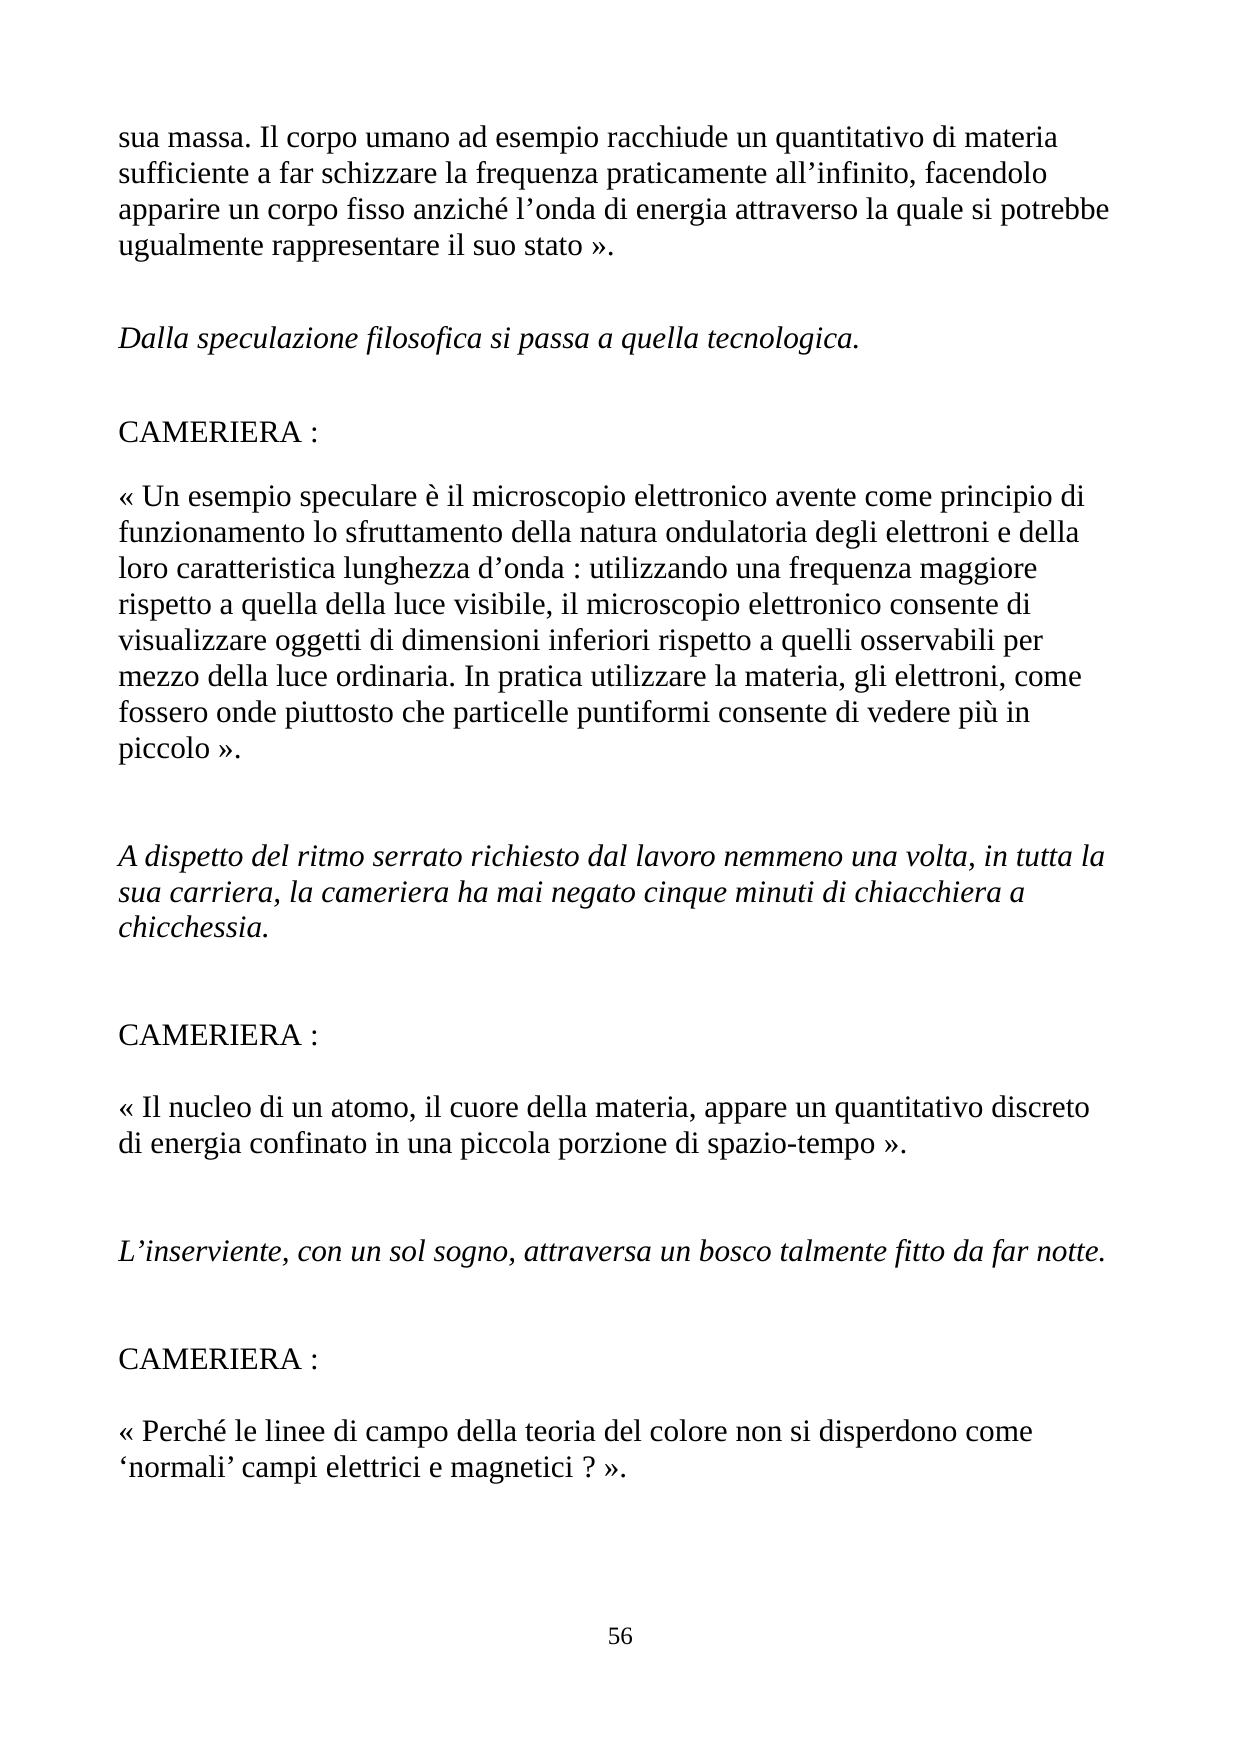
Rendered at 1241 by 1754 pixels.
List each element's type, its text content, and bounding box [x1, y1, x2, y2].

text Dalla speculazione filosofica si passa a quella tecnologica. [118, 319, 1122, 355]
text « Perché le linee di campo della teoria del colore non si disperdono come ‘normali’ campi elettrici e magnetici ? ». [118, 1412, 1122, 1484]
text « Il nucleo di un atomo, il cuore della materia, appare un quantitativo discreto di energia confinato in una piccola porzione di spazio-tempo ». [118, 1088, 1122, 1160]
text L’inserviente, con un sol sogno, attraversa un bosco talmente fitto da far notte. [118, 1232, 1122, 1268]
text CAMERIERA : [118, 413, 1122, 449]
text CAMERIERA : [118, 1017, 1122, 1052]
text CAMERIERA : [118, 1340, 1122, 1376]
text A dispetto del ritmo serrato richiesto dal lavoro nemmeno una volta, in tutta la sua carriera, la cameriera ha mai negato cinque minuti di chiacchiera a chicchessia. [118, 837, 1122, 945]
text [118, 118, 1122, 262]
text « Un esempio speculare è il microscopio elettronico avente come principio di funzionamento lo sfruttamento della natura ondulatoria degli elettroni e della loro caratteristica lunghezza d’onda : utilizzando una frequenza maggiore rispetto a quella della luce visibile, il microscopio elettronico consente di visualizzare oggetti di dimensioni inferiori rispetto a quelli osservabili per mezzo della luce ordinaria. In pratica utilizzare la materia, gli elettroni, come fossero onde piuttosto che particelle puntiformi consente di vedere più in piccolo ». [118, 477, 1122, 765]
